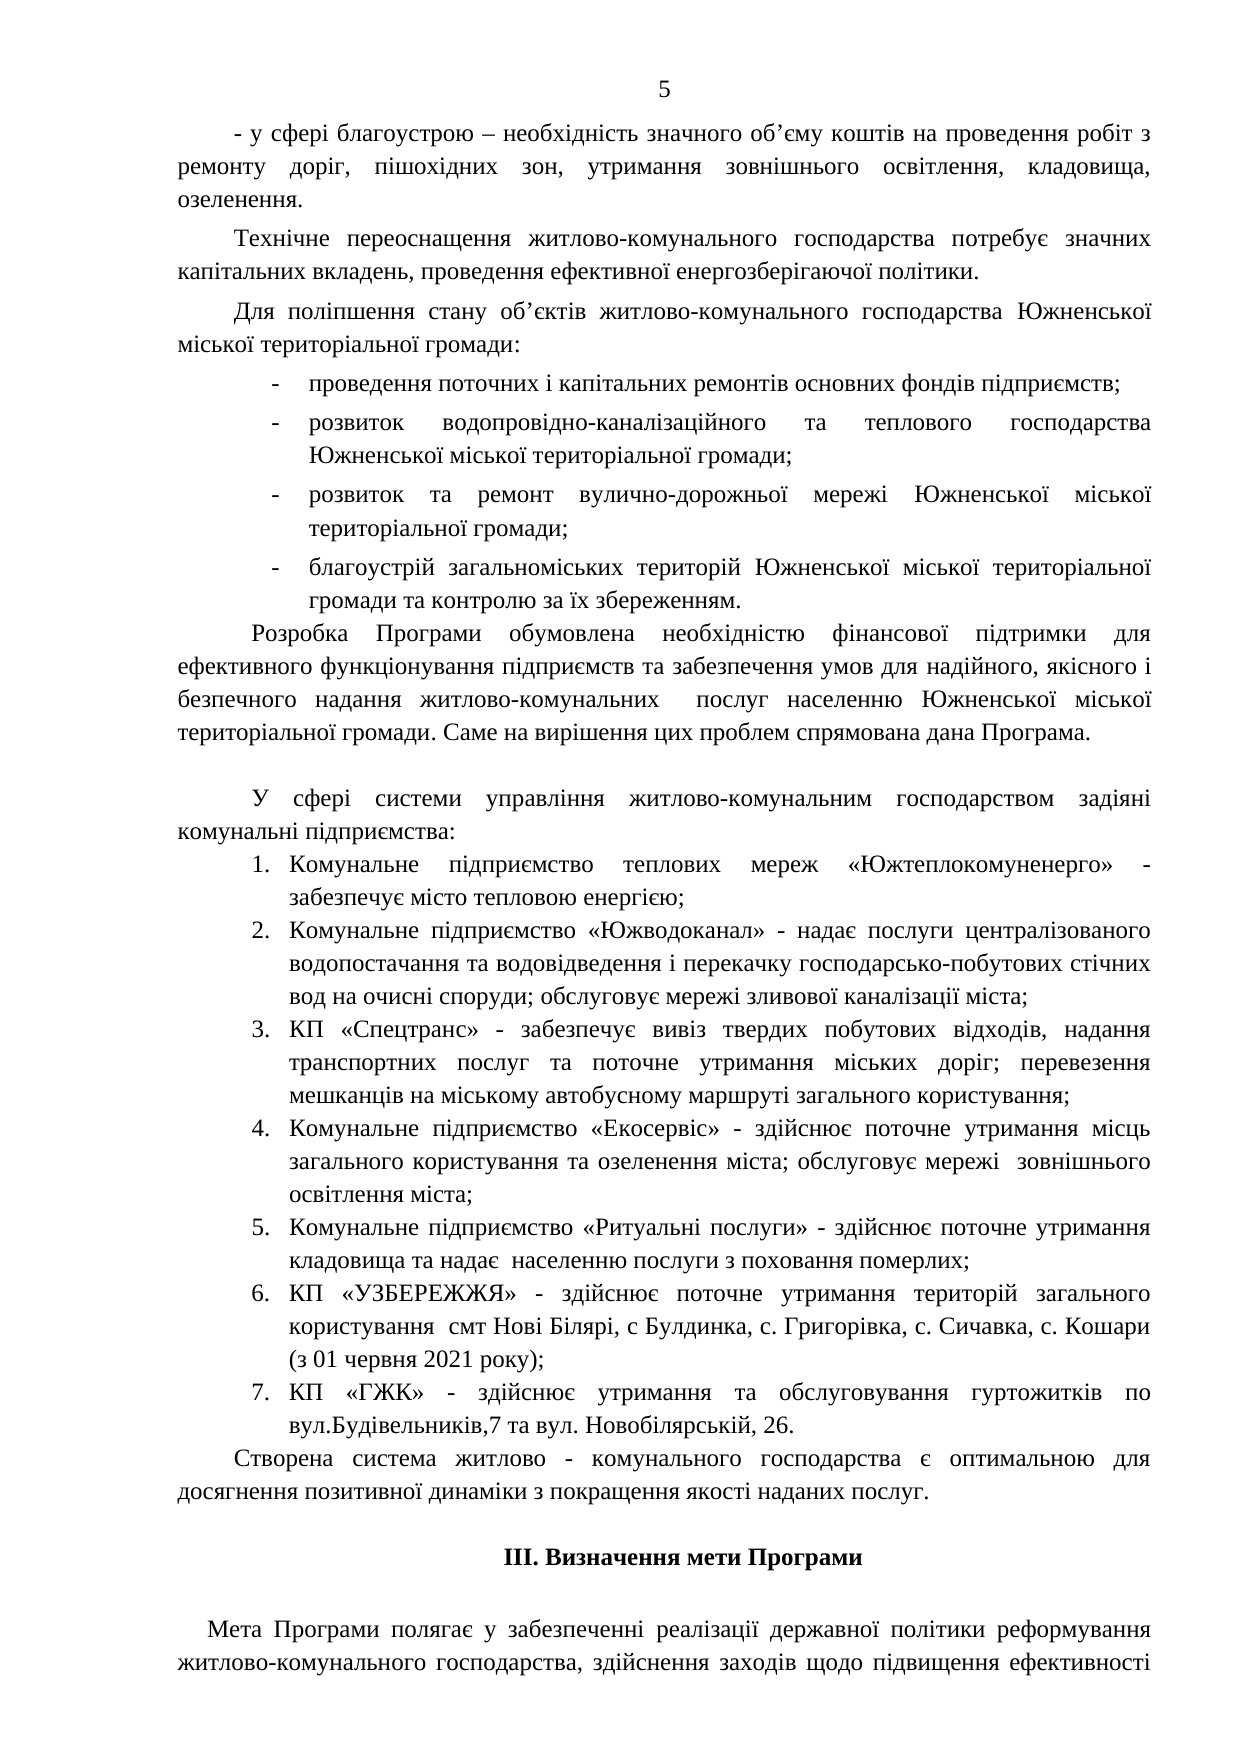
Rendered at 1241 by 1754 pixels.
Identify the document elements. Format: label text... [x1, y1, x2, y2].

list благоустрій загальноміських територій Южненської міської територіальної громади та контролю за їх збереженням. [271, 552, 1152, 614]
text Для поліпшення стану об’єктів житлово-комунального господарства Южненської міської територіальної громади: [177, 296, 1152, 357]
text Технічне переоснащення житлово-комунального господарства потребує значних капітальних вкладень, проведення ефективної енергозберігаючої політики. [177, 223, 1152, 285]
list КП «УЗБЕРЕЖЖЯ» - здійснює поточне утримання територій загального користування смт Нові Білярі, с Булдинка, с. Григорівка, с. Сичавка, с. Кошари (з 01 червня 2021 року); [251, 1278, 1152, 1373]
list проведення поточних і капітальних ремонтів основних фондів підприємств; [271, 368, 1152, 397]
list Комунальне підприємство «Екосервіс» - здійснює поточне утримання місць загального користування та озеленення міста; обслуговує мережі зовнішнього освітлення міста; [251, 1113, 1152, 1208]
text У сфері системи управління житлово-комунальним господарством задіяні комунальні підприємства: [177, 783, 1152, 845]
list розвиток водопровідно-каналізаційного та теплового господарства Южненської міської територіальної громади; [271, 407, 1152, 469]
list розвиток та ремонт вулично-дорожньої мережі Южненської міської територіальної громади; [271, 479, 1152, 541]
list Комунальне підприємство «Ритуальні послуги» - здійснює поточне утримання кладовища та надає населенню послуги з поховання померлих; [251, 1212, 1152, 1274]
list КП «ГЖК» - здійснює утримання та обслуговування гуртожитків по вул.Будівельників,7 та вул. Новобілярській, 26. [251, 1377, 1152, 1439]
text Розробка Програми обумовлена необхідністю фінансової підтримки для ефективного функціонування підприємств та забезпечення умов для надійного, якісного і безпечного надання житлово-комунальних послуг населенню Южненської міської територіальної громади. Саме на вирішення цих проблем спрямована дана Програма. [177, 618, 1152, 746]
list Комунальне підприємство теплових мереж «Южтеплокомуненерго» - забезпечує місто тепловою енергією; [251, 849, 1152, 911]
text Створена система житлово - комунального господарства є оптимальною для досягнення позитивної динаміки з покращення якості наданих послуг. [177, 1443, 1152, 1505]
list Комунальне підприємство «Южводоканал» - надає послуги централізованого водопостачання та водовідведення і перекачку господарсько-побутових стічних вод на очисні споруди; обслуговує мережі зливової каналізації міста; [251, 915, 1152, 1010]
text - у сфері благоустрою – необхідність значного об’єму коштів на проведення робіт з ремонту доріг, пішохідних зон, утримання зовнішнього освітлення, кладовища, озеленення. [177, 118, 1152, 213]
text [177, 1614, 1152, 1676]
text ІІІ. Визначення мети Програми [215, 1542, 1152, 1571]
list КП «Спецтранс» - забезпечує вивіз твердих побутових відходів, надання транспортних послуг та поточне утримання міських доріг; перевезення мешканців на міському автобусному маршруті загального користування; [251, 1014, 1152, 1109]
